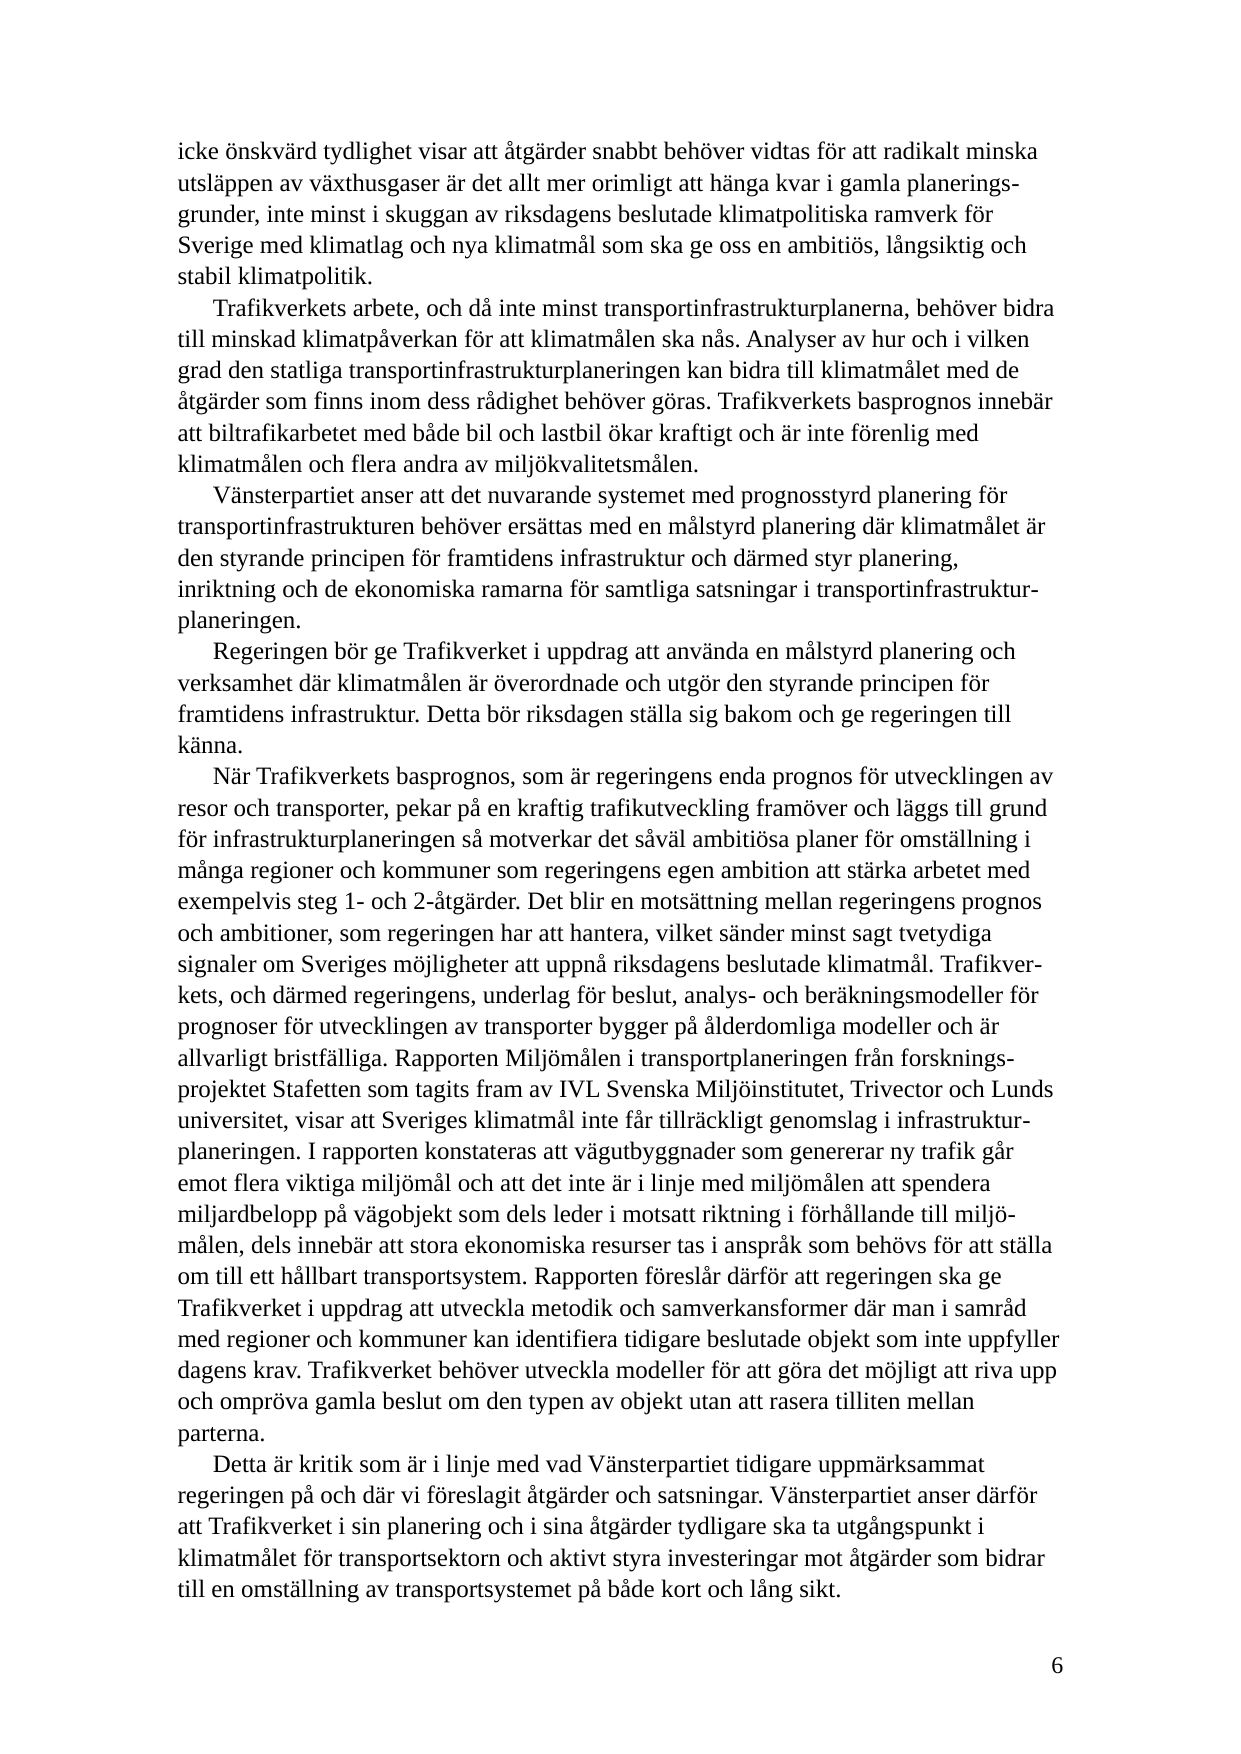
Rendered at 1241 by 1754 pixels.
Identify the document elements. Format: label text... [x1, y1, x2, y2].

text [177, 134, 1063, 290]
text När Trafikverkets basprognos, som är regeringens enda prognos för utvecklingen av resor och transporter, pekar på en kraftig trafikutveckling framöver och läggs till grund för infrastrukturplaneringen så motverkar det såväl ambitiösa planer för omställning i många regioner och kommuner som regeringens egen ambition att stärka arbetet med exempelvis steg 1- och 2-åtgärder. Det blir en motsättning mellan regeringens prognos och ambitioner, som regeringen har att hantera, vilket sänder minst sagt tvetydiga signaler om Sveriges möjligheter att uppnå riksdagens beslutade klimatmål. Trafikverkets, och därmed regeringens, underlag för beslut, analys- och beräkningsmodeller för prognoser för utvecklingen av transporter bygger på ålderdomliga modeller och är allvarligt bristfälliga. Rapporten Miljömålen i transportplaneringen från forskningsprojektet Stafetten som tagits fram av IVL Svenska Miljöinstitutet, Trivector och Lunds universitet, visar att Sveriges klimatmål inte får tillräckligt genomslag i infrastrukturplaneringen. I rapporten konstateras att vägutbyggnader som genererar ny trafik går emot flera viktiga miljömål och att det inte är i linje med miljömålen att spendera miljardbelopp på vägobjekt som dels leder i motsatt riktning i förhållande till miljömålen, dels innebär att stora ekonomiska resurser tas i anspråk som behövs för att ställa om till ett hållbart transportsystem. Rapporten föreslår därför att regeringen ska ge Trafikverket i uppdrag att utveckla metodik och samverkansformer där man i samråd med regioner och kommuner kan identifiera tidigare beslutade objekt som inte uppfyller dagens krav. Trafikverket behöver utveckla modeller för att göra det möjligt att riva upp och ompröva gamla beslut om den typen av objekt utan att rasera tilliten mellan parterna. [177, 759, 1063, 1446]
text Regeringen bör ge Trafikverket i uppdrag att använda en målstyrd planering och verksamhet där klimatmålen är överordnade och utgör den styrande principen för framtidens infrastruktur. Detta bör riksdagen ställa sig bakom och ge regeringen till känna. [177, 634, 1063, 759]
text Detta är kritik som är i linje med vad Vänsterpartiet tidigare uppmärksammat regeringen på och där vi föreslagit åtgärder och satsningar. Vänsterpartiet anser därför att Trafikverket i sin planering och i sina åtgärder tydligare ska ta utgångspunkt i klimatmålet för transportsektorn och aktivt styra investeringar mot åtgärder som bidrar till en omställning av transportsystemet på både kort och lång sikt. [177, 1446, 1063, 1603]
text Trafikverkets arbete, och då inte minst transportinfrastrukturplanerna, behöver bidra till minskad klimatpåverkan för att klimatmålen ska nås. Analyser av hur och i vilken grad den statliga transportinfrastrukturplaneringen kan bidra till klimatmålet med de åtgärder som finns inom dess rådighet behöver göras. Trafikverkets basprognos innebär att biltrafikarbetet med både bil och lastbil ökar kraftigt och är inte förenlig med klimatmålen och flera andra av miljökvalitetsmålen. [177, 290, 1063, 478]
text Vänsterpartiet anser att det nuvarande systemet med prognosstyrd planering för transportinfrastrukturen behöver ersättas med en målstyrd planering där klimatmålet är den styrande principen för framtidens infrastruktur och därmed styr planering, inriktning och de ekonomiska ramarna för samtliga satsningar i transportinfrastrukturplaneringen. [177, 478, 1063, 634]
